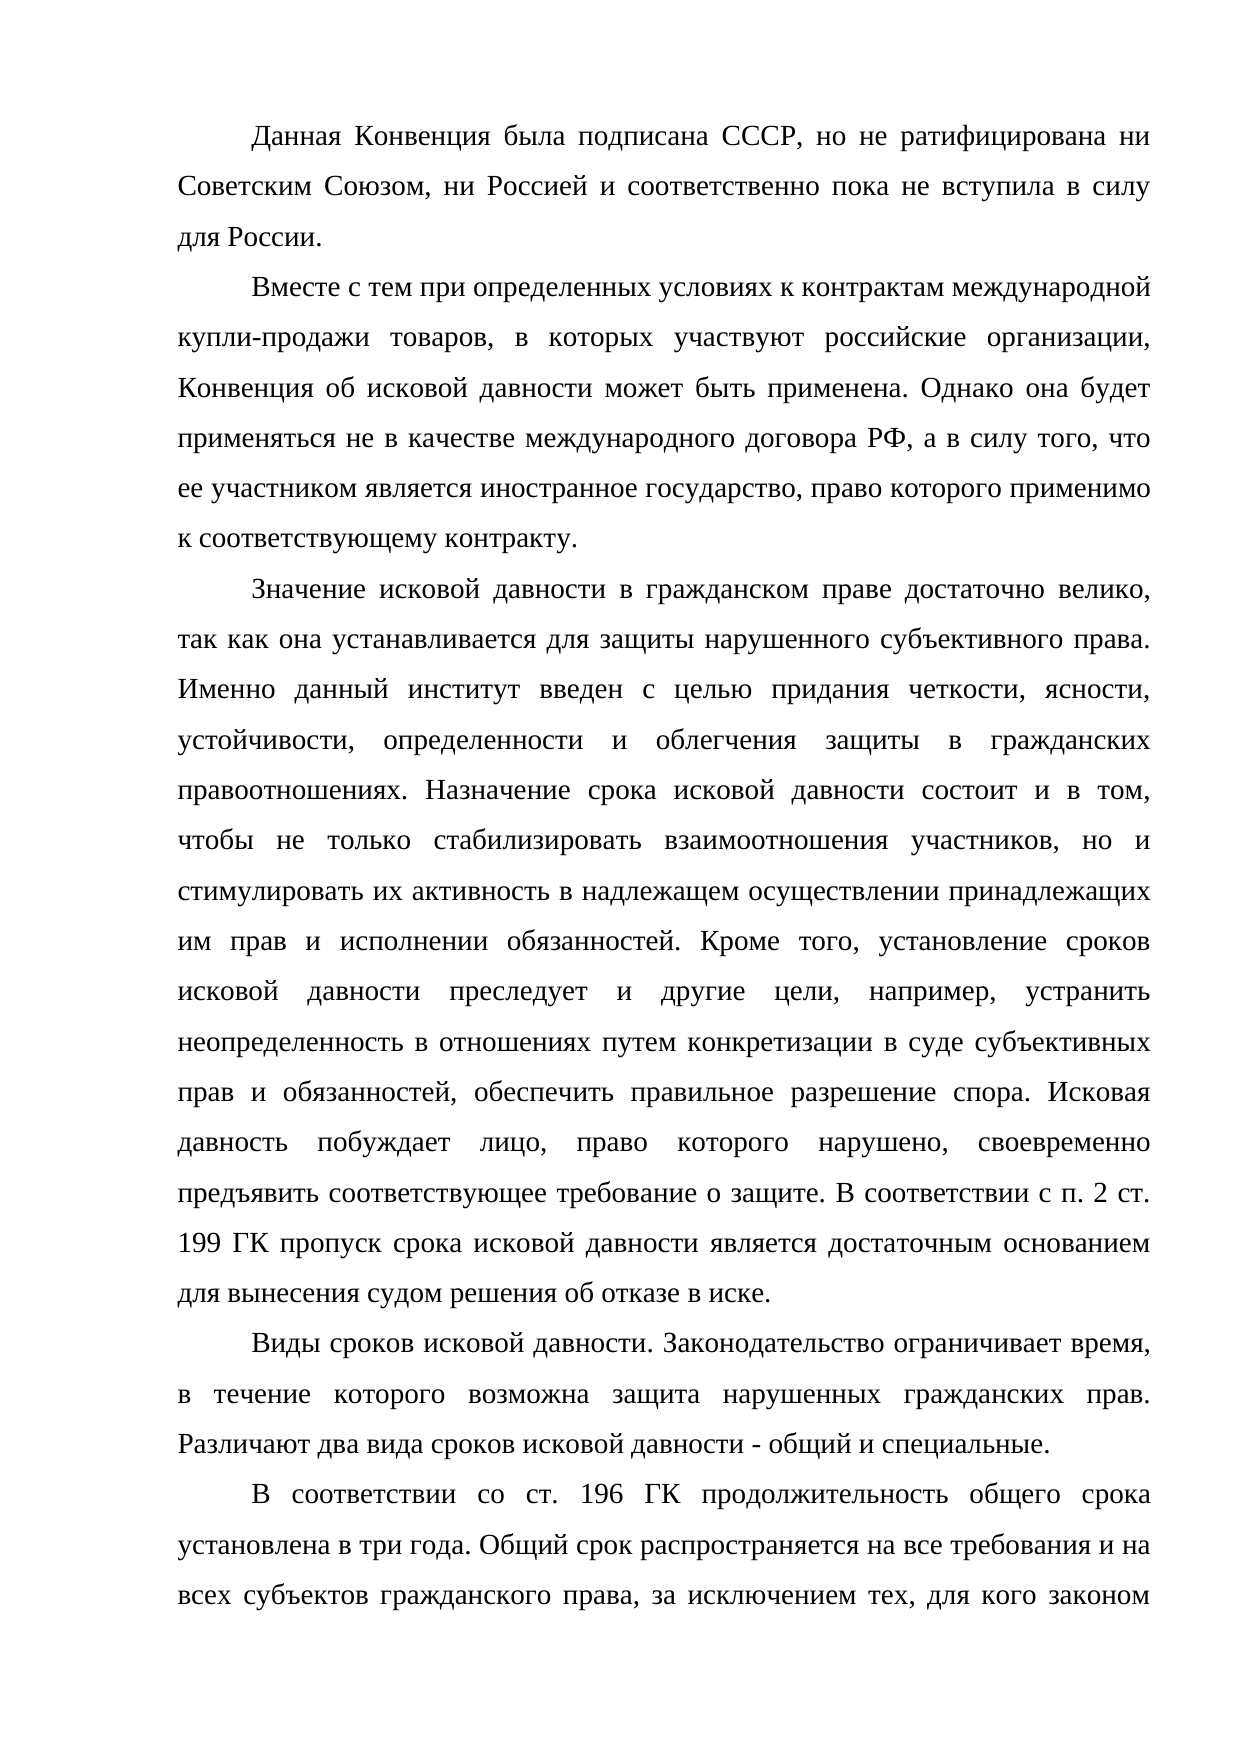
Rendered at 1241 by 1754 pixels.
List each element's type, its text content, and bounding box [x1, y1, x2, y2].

text Виды сроков исковой давности. Законодательство ограничивает время, в течение которого возможна защита нарушенных гражданских прав. Различают два вида сроков исковой давности - общий и специальные. [177, 1326, 1152, 1460]
text Вместе с тем при определенных условиях к контрактам международной купли-продажи товаров, в которых участвуют российские организации, Конвенция об исковой давности может быть применена. Однако она будет применяться не в качестве международного договора РФ, а в силу того, что ее участником является иностранное государство, право которого применимо к соответствующему контракту. [177, 269, 1152, 554]
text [177, 1477, 1152, 1611]
text Данная Конвенция была подписана СССР, но не ратифицирована ни Советским Союзом, ни Россией и соответственно пока не вступила в силу для России. [177, 118, 1152, 252]
text Значение исковой давности в гражданском праве достаточно велико, так как она устанавливается для защиты нарушенного субъективного права. Именно данный институт введен с целью придания четкости, ясности, устойчивости, определенности и облегчения защиты в гражданских правоотношениях. Назначение срока исковой давности состоит и в том, чтобы не только стабилизировать взаимоотношения участников, но и стимулировать их активность в надлежащем осуществлении принадлежащих им прав и исполнении обязанностей. Кроме того, установление сроков исковой давности преследует и другие цели, например, устранить неопределенность в отношениях путем конкретизации в суде субъективных прав и обязанностей, обеспечить правильное разрешение спора. Исковая давность побуждает лицо, право которого нарушено, своевременно предъявить соответствующее требование о защите. В соответствии с п. 2 ст. 199 ГК пропуск срока исковой давности является достаточным основанием для вынесения судом решения об отказе в иске. [177, 571, 1152, 1309]
